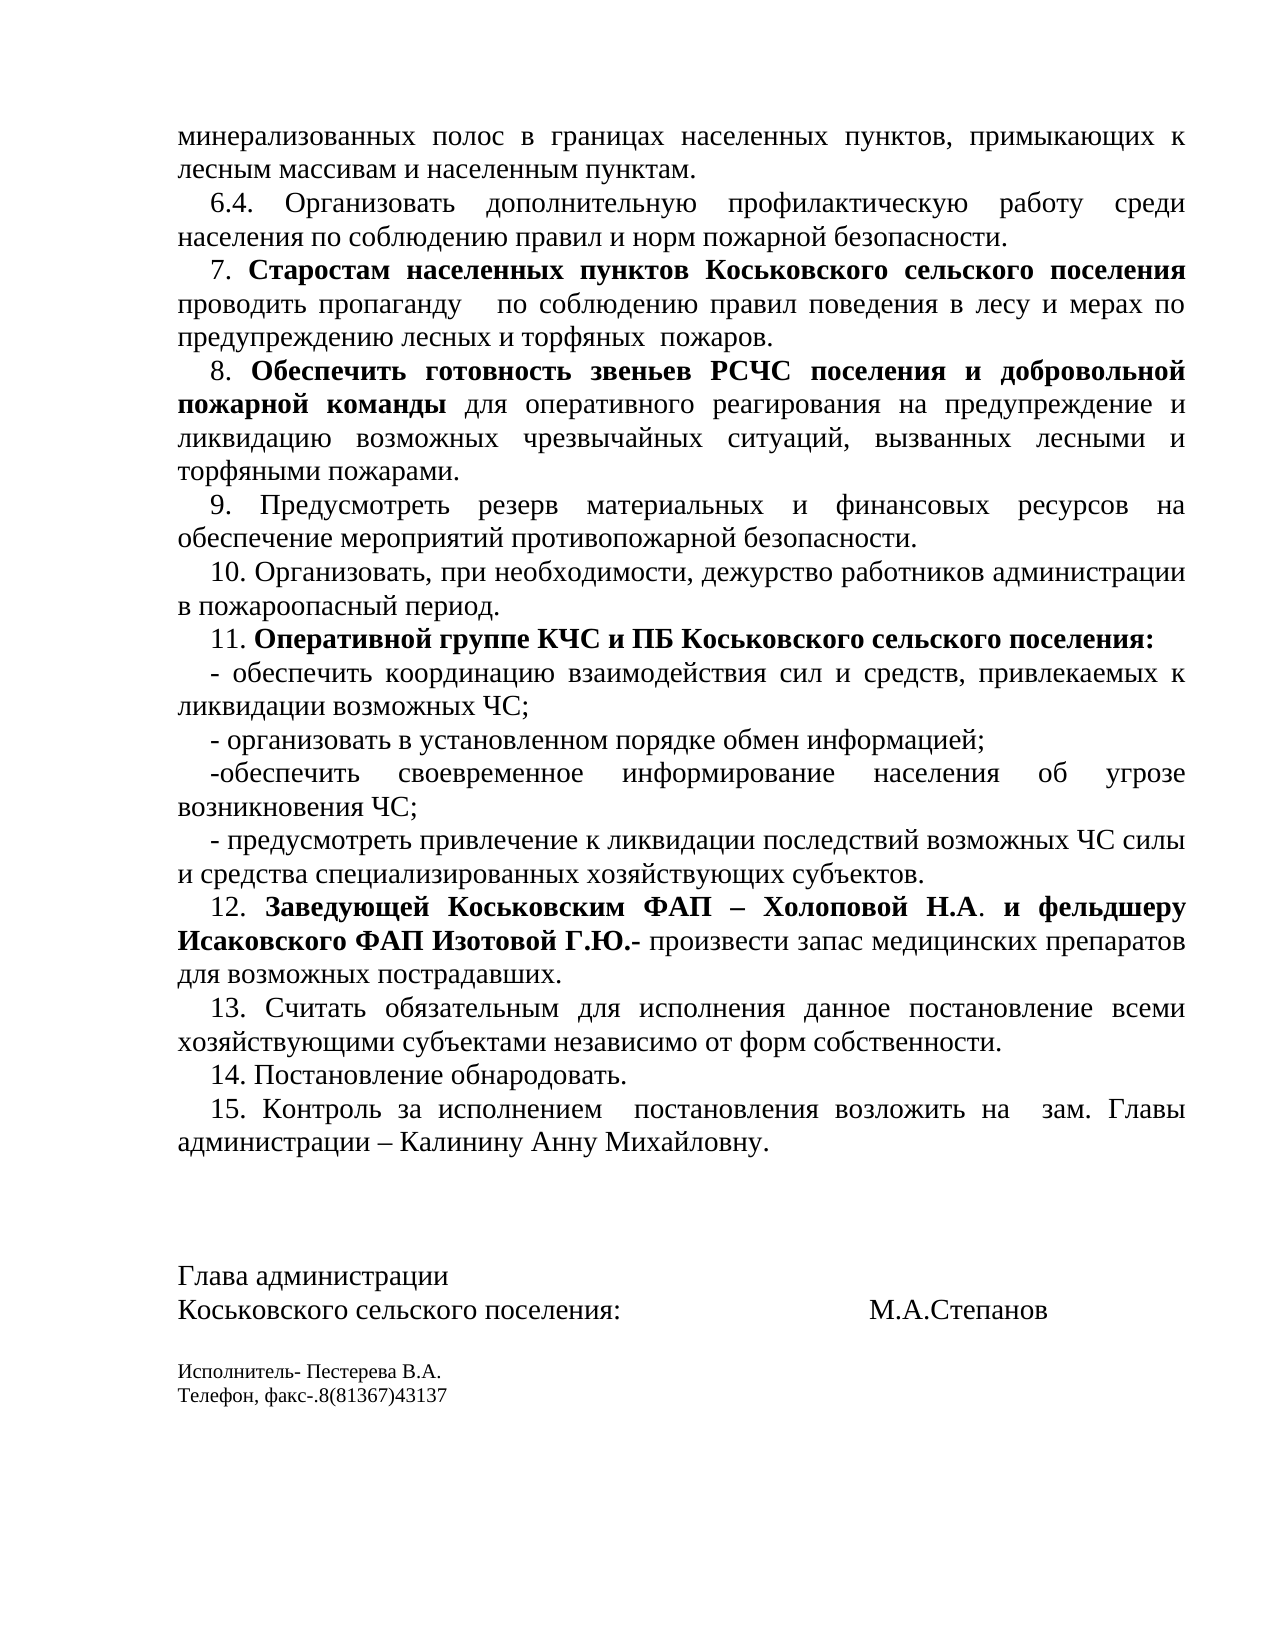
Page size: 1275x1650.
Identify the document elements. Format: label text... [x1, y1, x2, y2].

text -обеспечить своевременное информирование населения об угрозе возникновения ЧС; [177, 755, 1186, 822]
text 9. Предусмотреть резерв материальных и финансовых ресурсов на обеспечение мероприятий противопожарной безопасности. [177, 487, 1186, 554]
text 6.4. Организовать дополнительную профилактическую работу среди населения по соблюдению правил и норм пожарной безопасности. [177, 185, 1186, 252]
text - обеспечить координацию взаимодействия сил и средств, привлекаемых к ликвидации возможных ЧС; [177, 655, 1186, 722]
text 8. Обеспечить готовность звеньев РСЧС поселения и добровольной пожарной команды для оперативного реагирования на предупреждение и ликвидацию возможных чрезвычайных ситуаций, вызванных лесными и торфяными пожарами. [177, 353, 1186, 487]
text 12. Заведующей Коськовским ФАП – Холоповой Н.А. и фельдшеру Исаковского ФАП Изотовой Г.Ю.- произвести запас медицинских препаратов для возможных пострадавших. [177, 889, 1186, 990]
text 15. Контроль за исполнением постановления возложить на зам. Главы администрации – Калинину Анну Михайловну. [177, 1091, 1186, 1158]
text 10. Организовать, при необходимости, дежурство работников администрации в пожароопасный период. [177, 554, 1186, 621]
text 14. Постановление обнародовать. [177, 1057, 1186, 1091]
text Исполнитель- Пестерева В.А. [177, 1359, 1186, 1383]
text - организовать в установленном порядке обмен информацией; [177, 722, 1186, 755]
text Телефон, факс-.8(81367)43137 [177, 1383, 1186, 1407]
text 7. Старостам населенных пунктов Коськовского сельского поселения проводить пропаганду по соблюдению правил поведения в лесу и мерах по предупреждению лесных и торфяных пожаров. [177, 252, 1186, 353]
text Глава администрации [177, 1258, 1186, 1292]
text 11. Оперативной группе КЧС и ПБ Коськовского сельского поселения: [177, 621, 1186, 655]
text 13. Считать обязательным для исполнения данное постановление всеми хозяйствующими субъектами независимо от форм собственности. [177, 990, 1186, 1057]
text - предусмотреть привлечение к ликвидации последствий возможных ЧС силы и средства специализированных хозяйствующих субъектов. [177, 822, 1186, 889]
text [177, 118, 1186, 185]
text Коськовского сельского поселения: М.А.Степанов [177, 1292, 1186, 1326]
